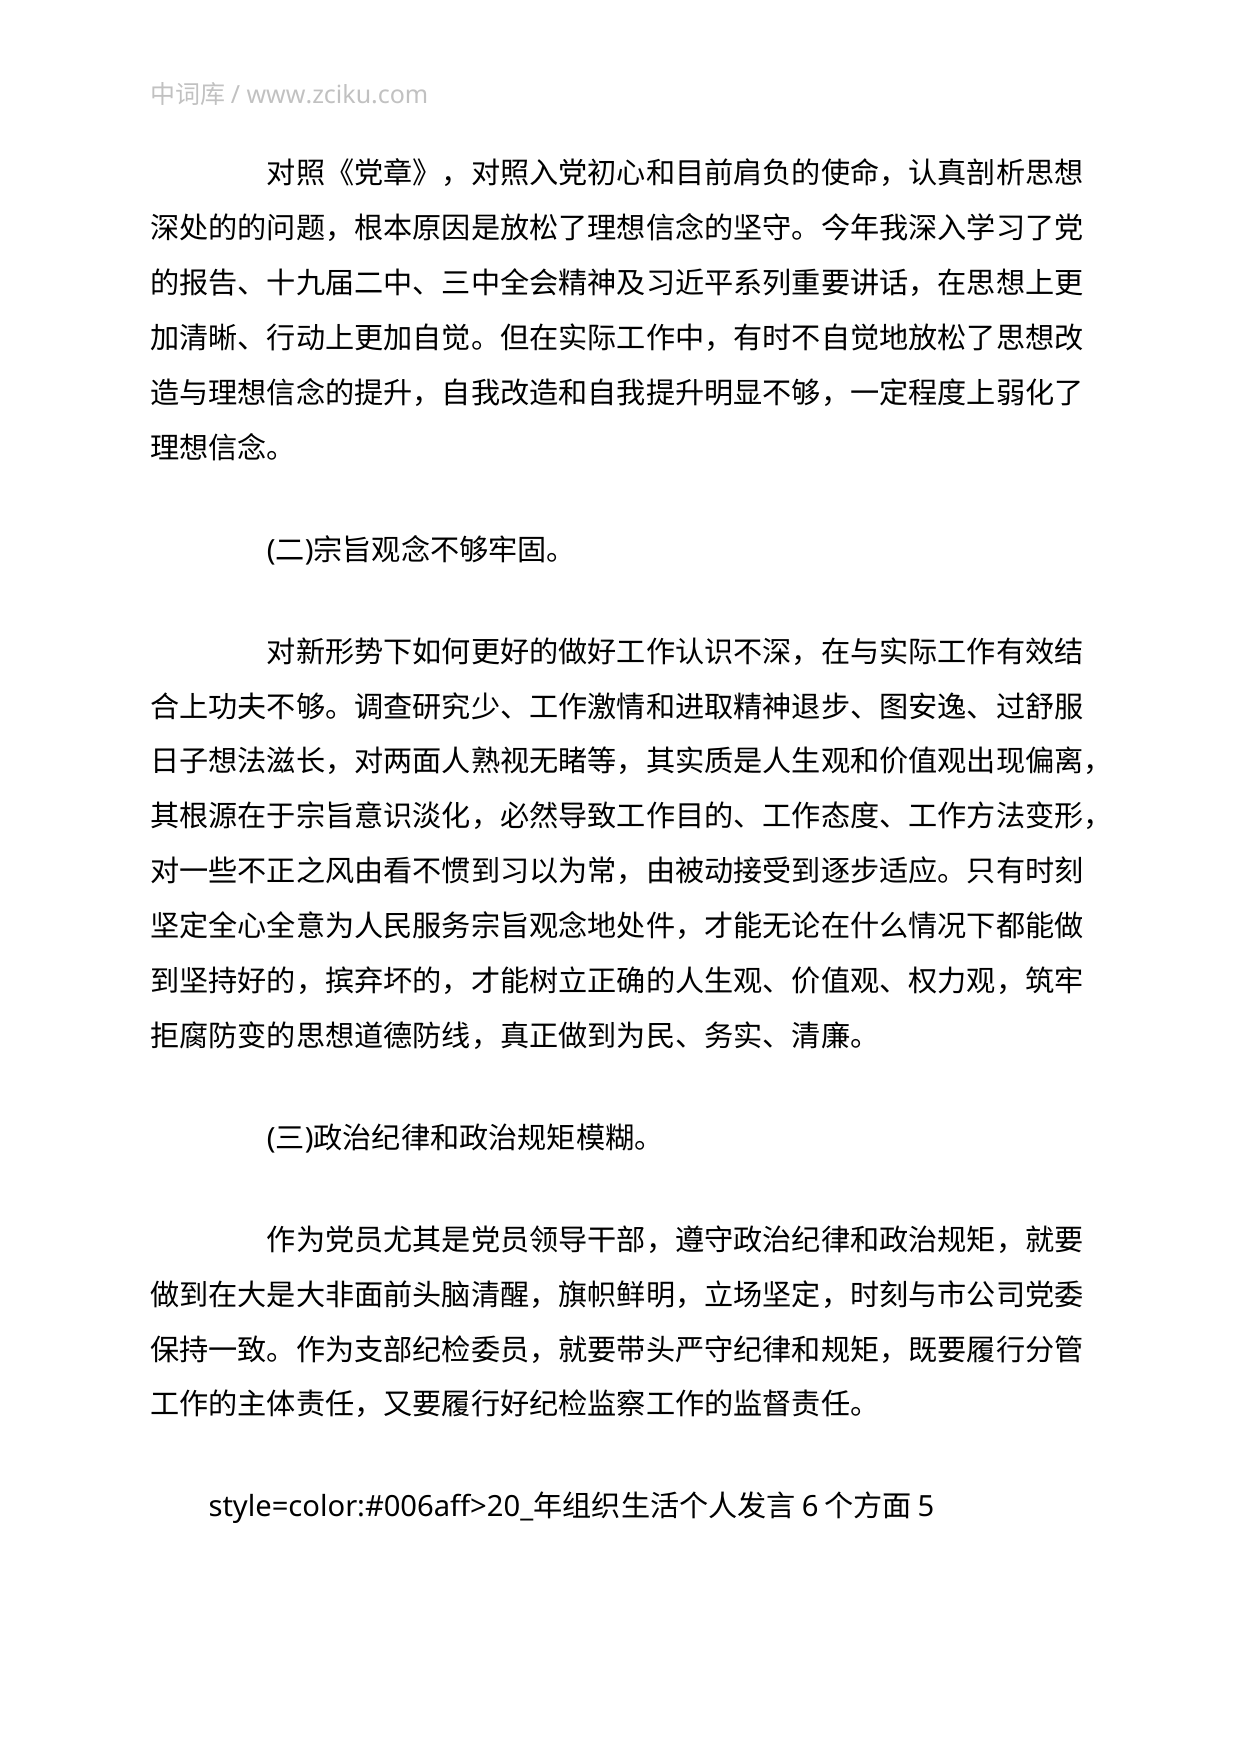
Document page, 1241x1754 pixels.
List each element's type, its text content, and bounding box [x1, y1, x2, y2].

text (三)政治纪律和政治规矩模糊。 [150, 1114, 1090, 1157]
text style=color:#006aff>20_年组织生活个人发言6个方面5 [150, 1483, 1090, 1525]
text 作为党员尤其是党员领导干部，遵守政治纪律和政治规矩，就要做到在大是大非面前头脑清醒，旗帜鲜明，立场坚定，时刻与市公司党委保持一致。作为支部纪检委员，就要带头严守纪律和规矩，既要履行分管工作的主体责任，又要履行好纪检监察工作的监督责任。 [150, 1216, 1090, 1423]
text (二)宗旨观念不够牢固。 [150, 526, 1090, 569]
text 对新形势下如何更好的做好工作认识不深，在与实际工作有效结合上功夫不够。调查研究少、工作激情和进取精神退步、图安逸、过舒服日子想法滋长，对两面人熟视无睹等，其实质是人生观和价值观出现偏离，其根源在于宗旨意识淡化，必然导致工作目的、工作态度、工作方法变形，对一些不正之风由看不惯到习以为常，由被动接受到逐步适应。只有时刻坚定全心全意为人民服务宗旨观念地处件，才能无论在什么情况下都能做到坚持好的，摈弃坏的，才能树立正确的人生观、价值观、权力观，筑牢拒腐防变的思想道德防线，真正做到为民、务实、清廉。 [150, 628, 1090, 1055]
text 对照《党章》，对照入党初心和目前肩负的使命，认真剖析思想深处的的问题，根本原因是放松了理想信念的坚守。今年我深入学习了党的报告、十九届二中、三中全会精神及习近平系列重要讲话，在思想上更加清晰、行动上更加自觉。但在实际工作中，有时不自觉地放松了思想改造与理想信念的提升，自我改造和自我提升明显不够，一定程度上弱化了理想信念。 [150, 150, 1090, 467]
